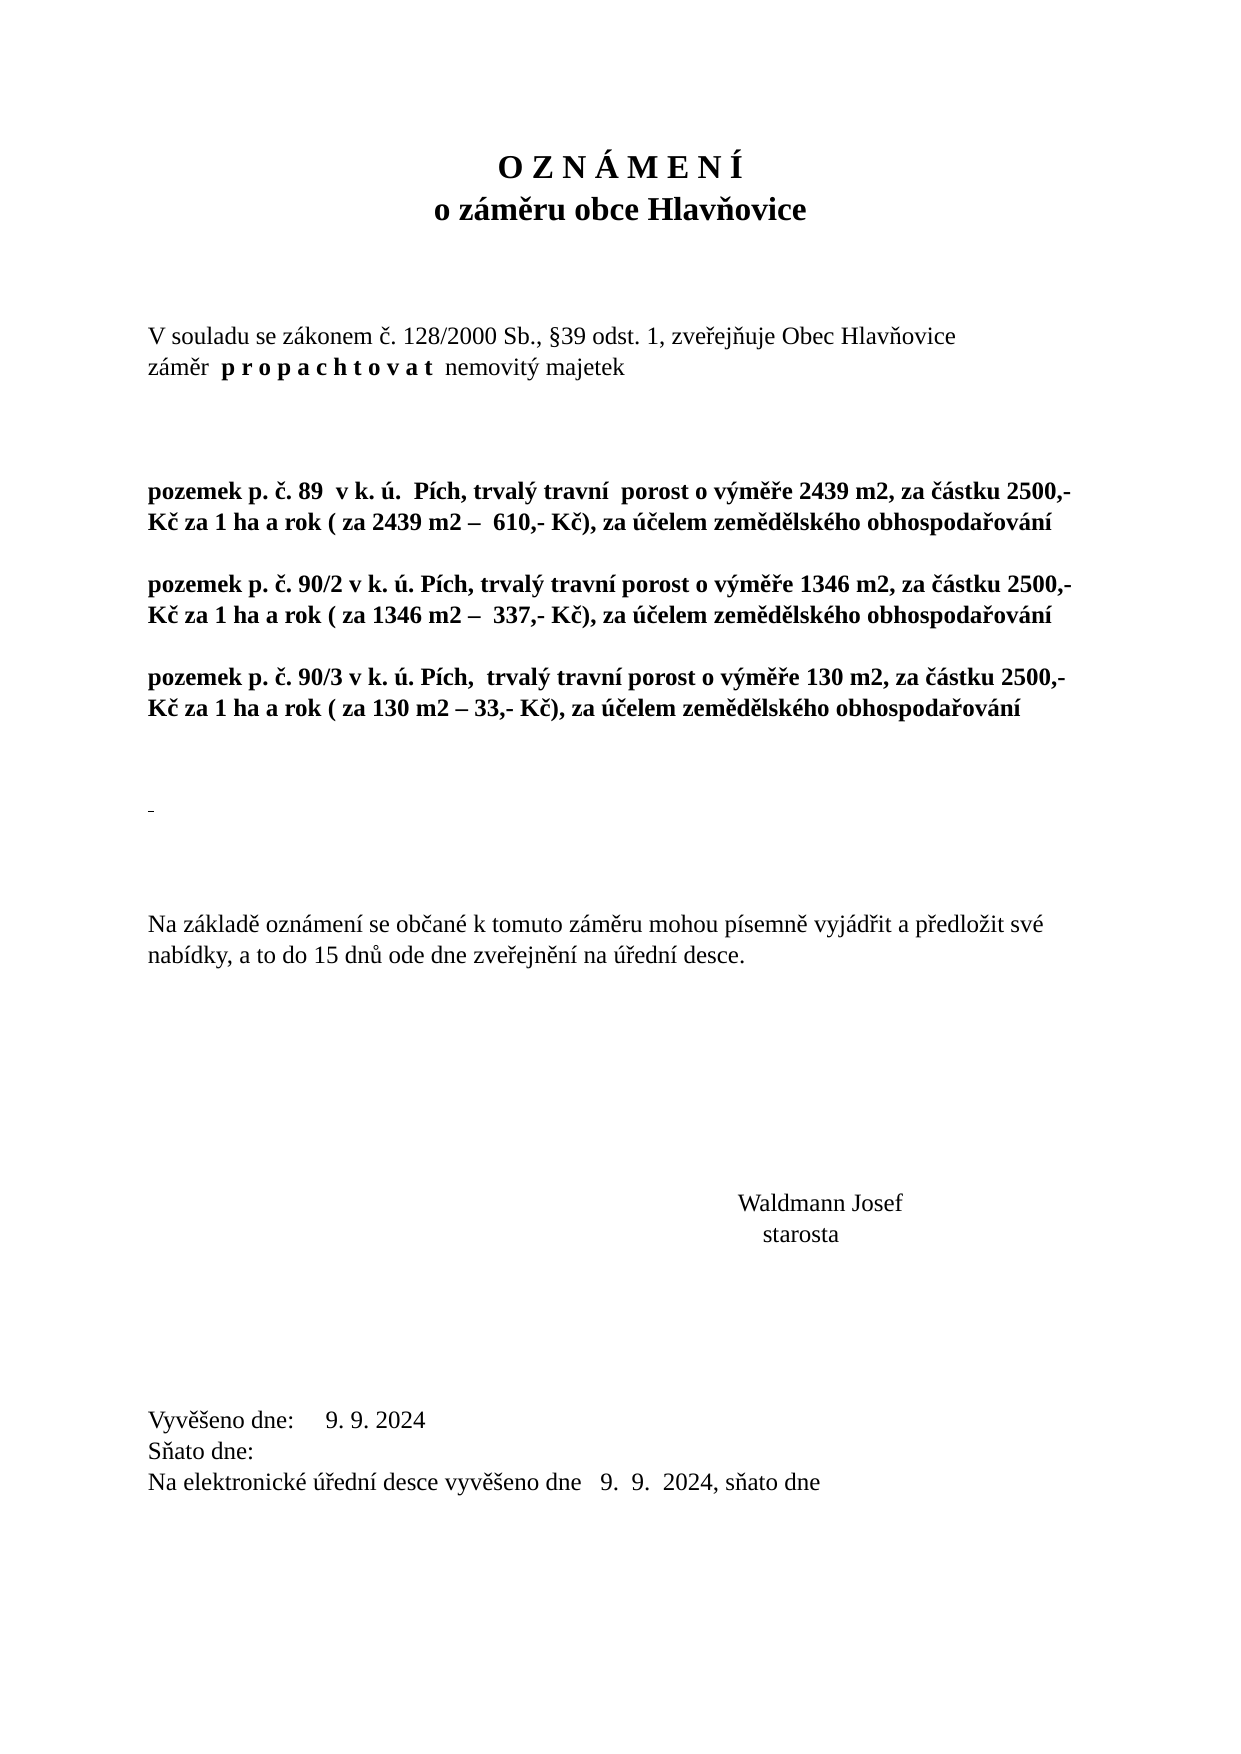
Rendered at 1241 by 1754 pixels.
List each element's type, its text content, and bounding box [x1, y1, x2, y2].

text pozemek p. č. 89 v k. ú. Pích, trvalý travní porost o výměře 2439 m2, za částku 2500,- Kč za 1 ha a rok ( za 2439 m2 – 610,- Kč), za účelem zemědělského obhospodařování [148, 476, 1093, 536]
text Na elektronické úřední desce vyvěšeno dne 9. 9. 2024, sňato dne [148, 1467, 1093, 1496]
text Waldmann Josef [148, 1188, 1093, 1216]
text o záměru obce Hlavňovice [148, 189, 1093, 227]
text starosta [148, 1219, 1093, 1247]
text pozemek p. č. 90/3 v k. ú. Pích, trvalý travní porost o výměře 130 m2, za částku 2500,- Kč za 1 ha a rok ( za 130 m2 – 33,- Kč), za účelem zemědělského obhospodařování [148, 662, 1093, 722]
text pozemek p. č. 90/2 v k. ú. Pích, trvalý travní porost o výměře 1346 m2, za částku 2500,- Kč za 1 ha a rok ( za 1346 m2 – 337,- Kč), za účelem zemědělského obhospodařování [148, 569, 1093, 629]
text záměr p r o p a c h t o v a t nemovitý majetek [148, 352, 1093, 381]
text Sňato dne: [148, 1436, 1093, 1465]
text Na základě oznámení se občané k tomuto záměru mohou písemně vyjádřit a předložit své nabídky, a to do 15 dnů ode dne zveřejnění na úřední desce. [148, 909, 1093, 969]
text V souladu se zákonem č. 128/2000 Sb., §39 odst. 1, zveřejňuje Obec Hlavňovice [148, 321, 1093, 350]
text Vyvěšeno dne: 9. 9. 2024 [148, 1405, 1093, 1434]
text O Z N Á M E N Í [148, 148, 1093, 186]
